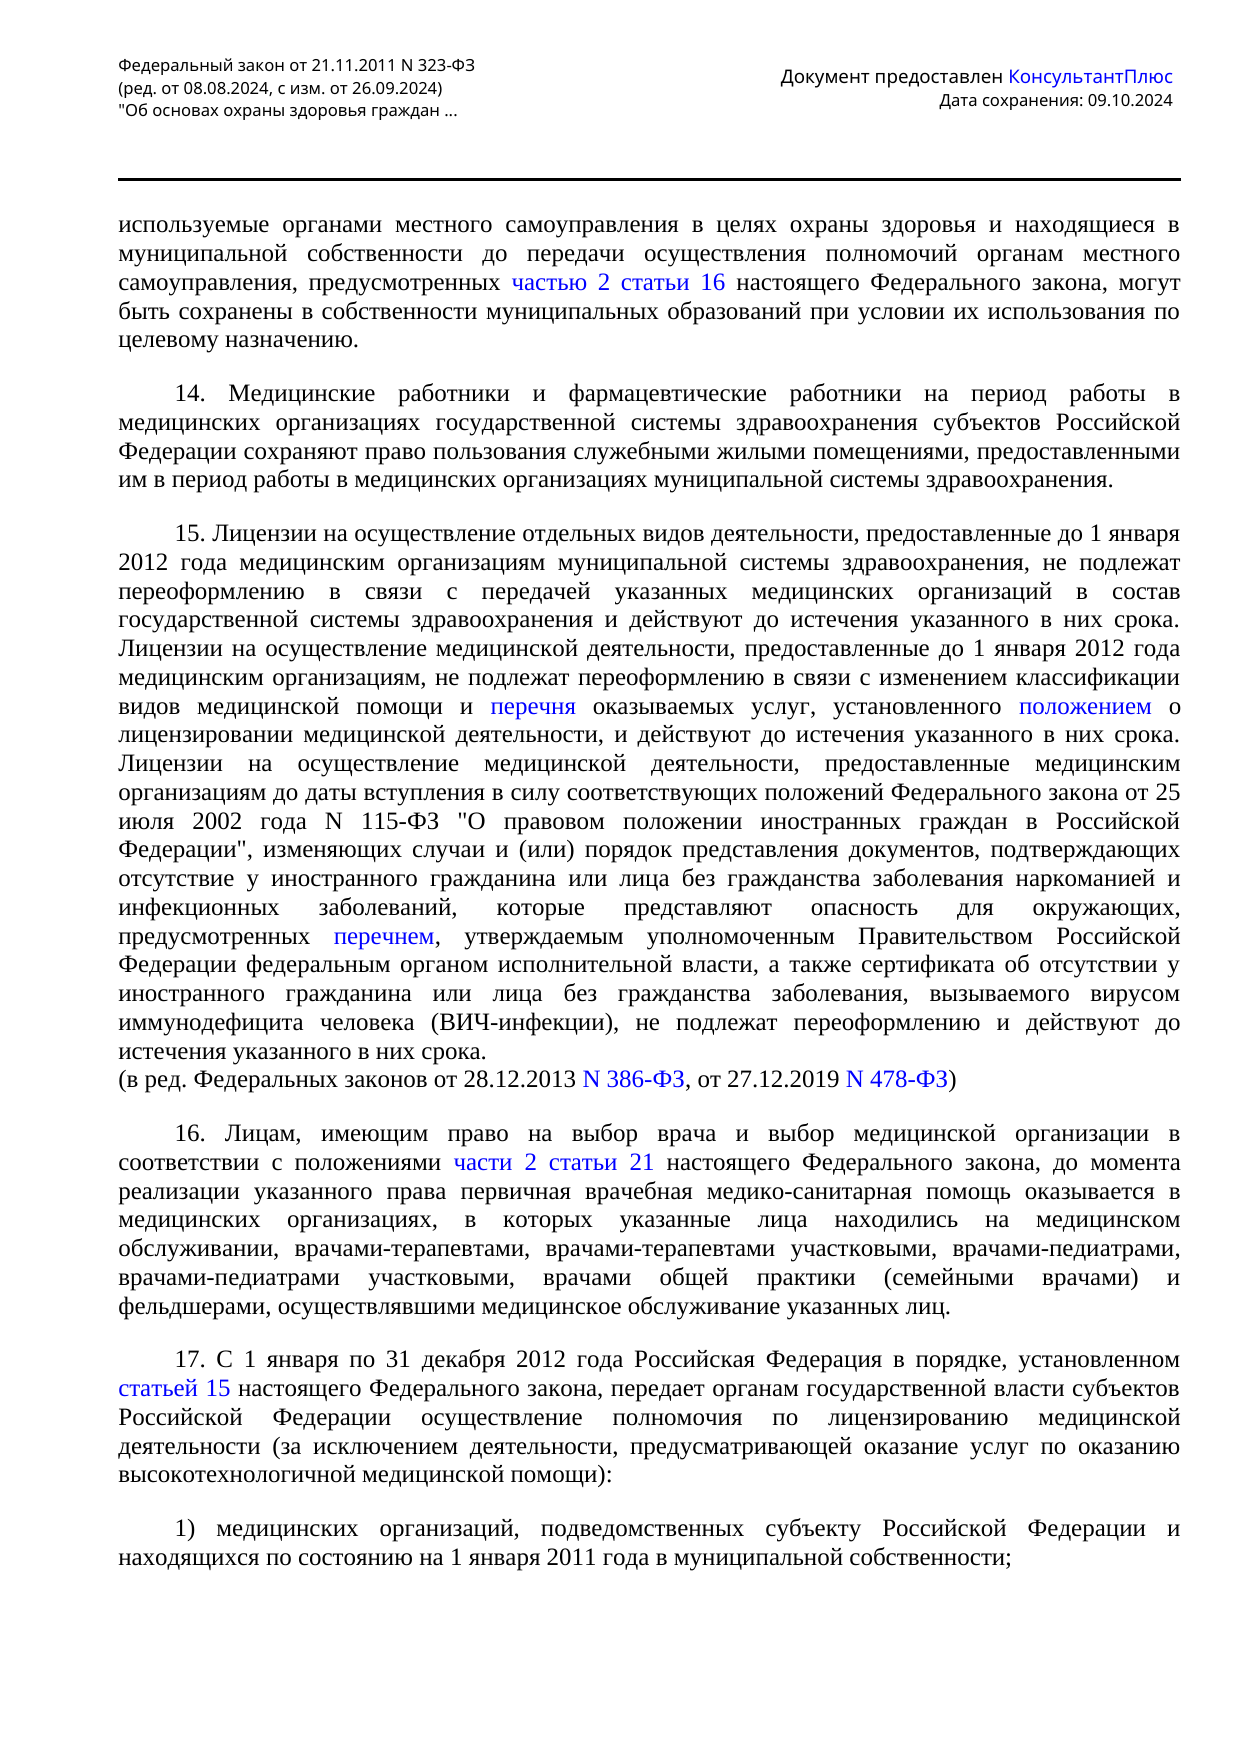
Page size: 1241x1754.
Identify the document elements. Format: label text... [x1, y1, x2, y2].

text (в ред. Федеральных законов от 28.12.2013 N 386-ФЗ, от 27.12.2019 N 478-ФЗ) [118, 1064, 1181, 1093]
text 15. Лицензии на осуществление отдельных видов деятельности, предоставленные до 1 января 2012 года медицинским организациям муниципальной системы здравоохранения, не подлежат переоформлению в связи с передачей указанных медицинских организаций в состав государственной системы здравоохранения и действуют до истечения указанного в них срока. Лицензии на осуществление медицинской деятельности, предоставленные до 1 января 2012 года медицинским организациям, не подлежат переоформлению в связи с изменением классификации видов медицинской помощи и перечня оказываемых услуг, установленного положением о лицензировании медицинской деятельности, и действуют до истечения указанного в них срока. Лицензии на осуществление медицинской деятельности, предоставленные медицинским организациям до даты вступления в силу соответствующих положений Федерального закона от 25 июля 2002 года N 115-ФЗ "О правовом положении иностранных граждан в Российской Федерации", изменяющих случаи и (или) порядок представления документов, подтверждающих отсутствие у иностранного гражданина или лица без гражданства заболевания наркоманией и инфекционных заболеваний, которые представляют опасность для окружающих, предусмотренных перечнем, утверждаемым уполномоченным Правительством Российской Федерации федеральным органом исполнительной власти, а также сертификата об отсутствии у иностранного гражданина или лица без гражданства заболевания, вызываемого вирусом иммунодефицита человека (ВИЧ-инфекции), не подлежат переоформлению и действуют до истечения указанного в них срока. [118, 518, 1181, 1064]
text 14. Медицинские работники и фармацевтические работники на период работы в медицинских организациях государственной системы здравоохранения субъектов Российской Федерации сохраняют право пользования служебными жилыми помещениями, предоставленными им в период работы в медицинских организациях муниципальной системы здравоохранения. [118, 378, 1181, 493]
text 1) медицинских организаций, подведомственных субъекту Российской Федерации и находящихся по состоянию на 1 января 2011 года в муниципальной собственности; [118, 1513, 1181, 1571]
text 17. С 1 января по 31 декабря 2012 года Российская Федерация в порядке, установленном статьей 15 настоящего Федерального закона, передает органам государственной власти субъектов Российской Федерации осуществление полномочия по лицензированию медицинской деятельности (за исключением деятельности, предусматривающей оказание услуг по оказанию высокотехнологичной медицинской помощи): [118, 1344, 1181, 1488]
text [118, 209, 1181, 353]
text 16. Лицам, имеющим право на выбор врача и выбор медицинской организации в соответствии с положениями части 2 статьи 21 настоящего Федерального закона, до момента реализации указанного права первичная врачебная медико-санитарная помощь оказывается в медицинских организациях, в которых указанные лица находились на медицинском обслуживании, врачами-терапевтами, врачами-терапевтами участковыми, врачами-педиатрами, врачами-педиатрами участковыми, врачами общей практики (семейными врачами) и фельдшерами, осуществлявшими медицинское обслуживание указанных лиц. [118, 1118, 1181, 1319]
